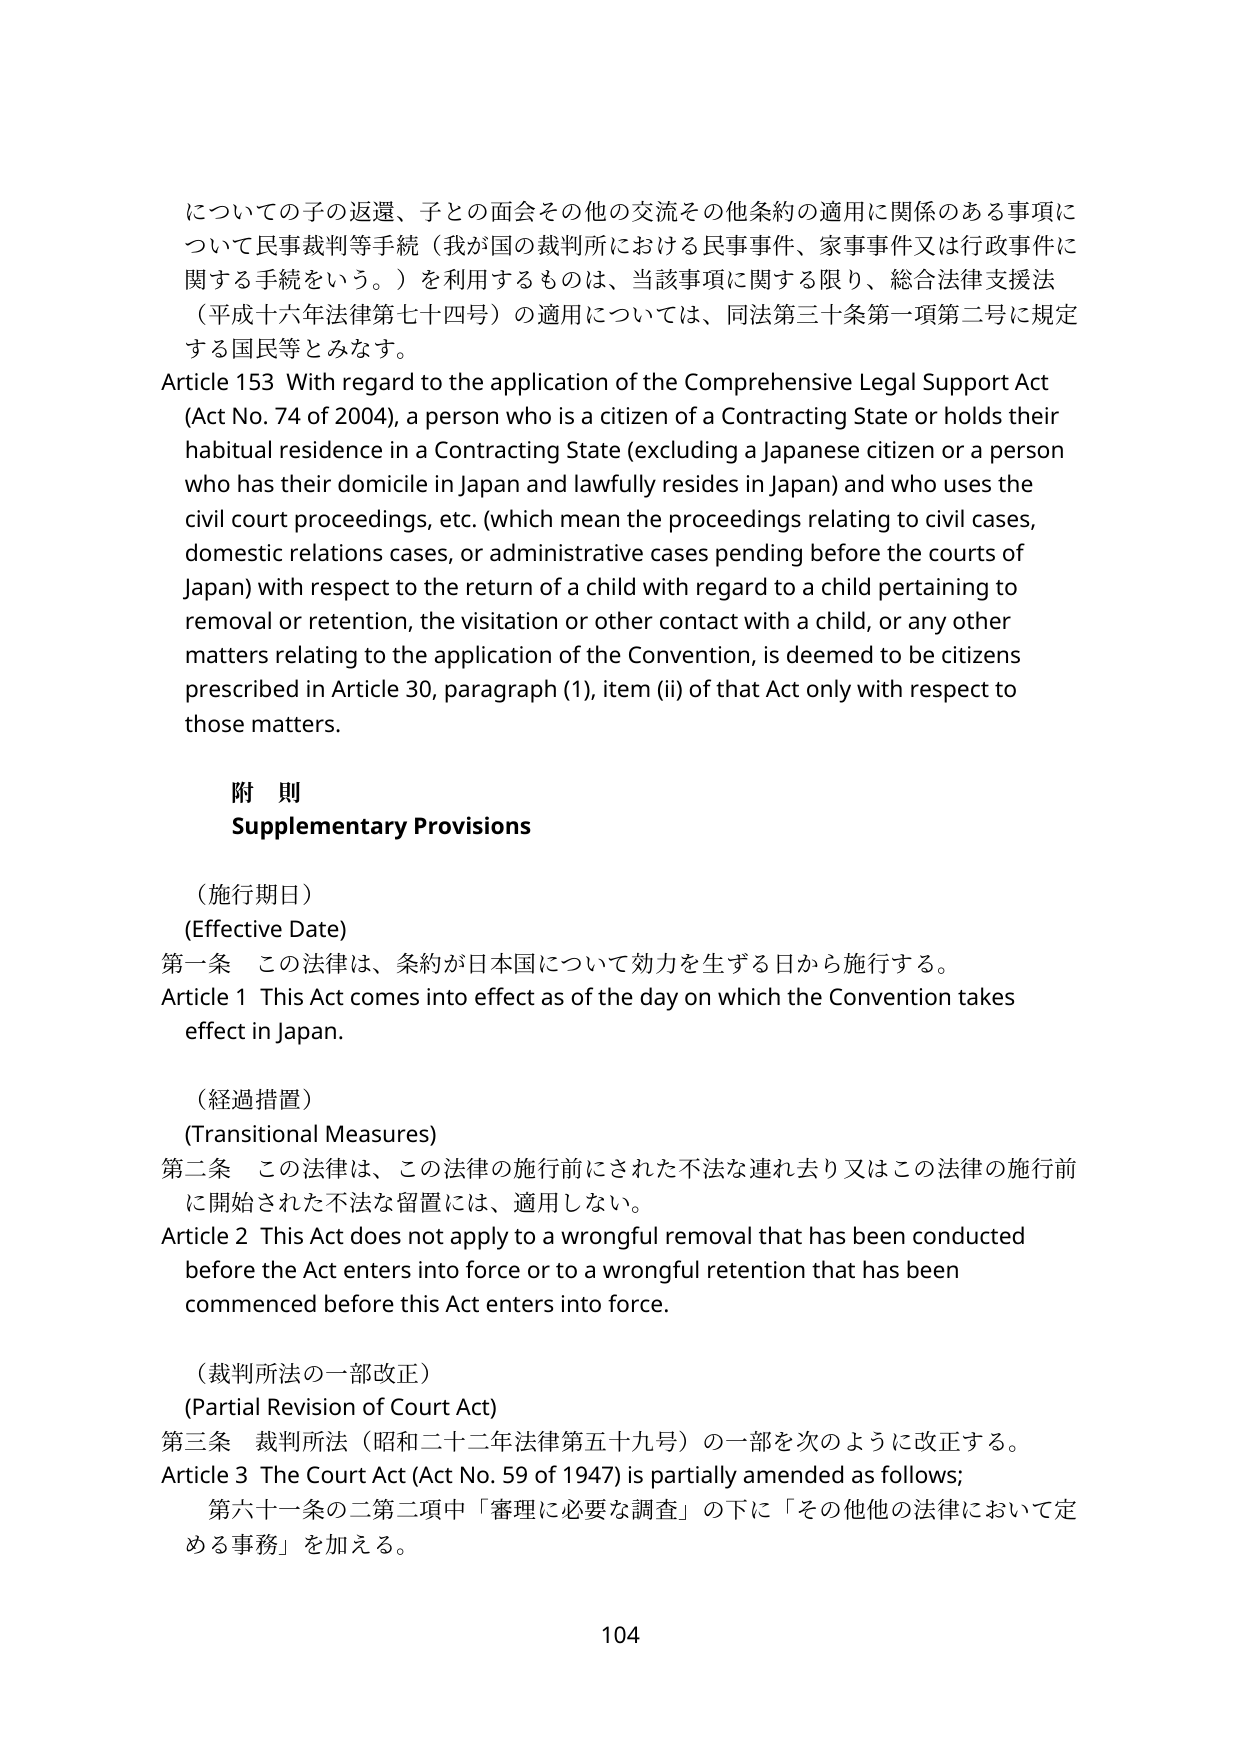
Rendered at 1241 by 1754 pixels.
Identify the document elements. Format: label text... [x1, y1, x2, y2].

text (Effective Date) [184, 911, 1079, 945]
text （施行期日） [184, 877, 1079, 911]
text Article 1 This Act comes into effect as of the day on which the Convention takes effect in Japan. [161, 979, 1079, 1048]
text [161, 194, 1079, 364]
text 第三条 裁判所法（昭和二十二年法律第五十九号）の一部を次のように改正する。 [161, 1424, 1079, 1458]
text Article 2 This Act does not apply to a wrongful removal that has been conducted before the Act enters into force or to a wrongful retention that has been commenced before this Act enters into force. [161, 1219, 1079, 1321]
text Article 3 The Court Act (Act No. 59 of 1947) is partially amended as follows; [161, 1458, 1079, 1492]
text Article 153 With regard to the application of the Comprehensive Legal Support Act (Act No. 74 of 2004), a person who is a citizen of a Contracting State or holds their habitual residence in a Contracting State (excluding a Japanese citizen or a person who has their domicile in Japan and lawfully resides in Japan) and who uses the civil court proceedings, etc. (which mean the proceedings relating to civil cases, domestic relations cases, or administrative cases pending before the courts of Japan) with respect to the return of a child with regard to a child pertaining to removal or retention, the visitation or other contact with a child, or any other matters relating to the application of the Convention, is deemed to be citizens prescribed in Article 30, paragraph (1), item (ii) of that Act only with respect to those matters. [161, 364, 1079, 740]
text （経過措置） [184, 1082, 1079, 1116]
text （裁判所法の一部改正） [184, 1355, 1079, 1389]
text 第一条 この法律は、条約が日本国について効力を生ずる日から施行する。 [161, 945, 1079, 979]
text 附 則 [230, 774, 1079, 809]
text (Partial Revision of Court Act) [184, 1389, 1079, 1424]
text Supplementary Provisions [230, 809, 1079, 843]
text (Transitional Measures) [184, 1116, 1079, 1150]
text 第二条 この法律は、この法律の施行前にされた不法な連れ去り又はこの法律の施行前に開始された不法な留置には、適用しない。 [161, 1150, 1079, 1219]
text 第六十一条の二第二項中「審理に必要な調査」の下に「その他他の法律において定める事務」を加える。 [184, 1492, 1079, 1560]
